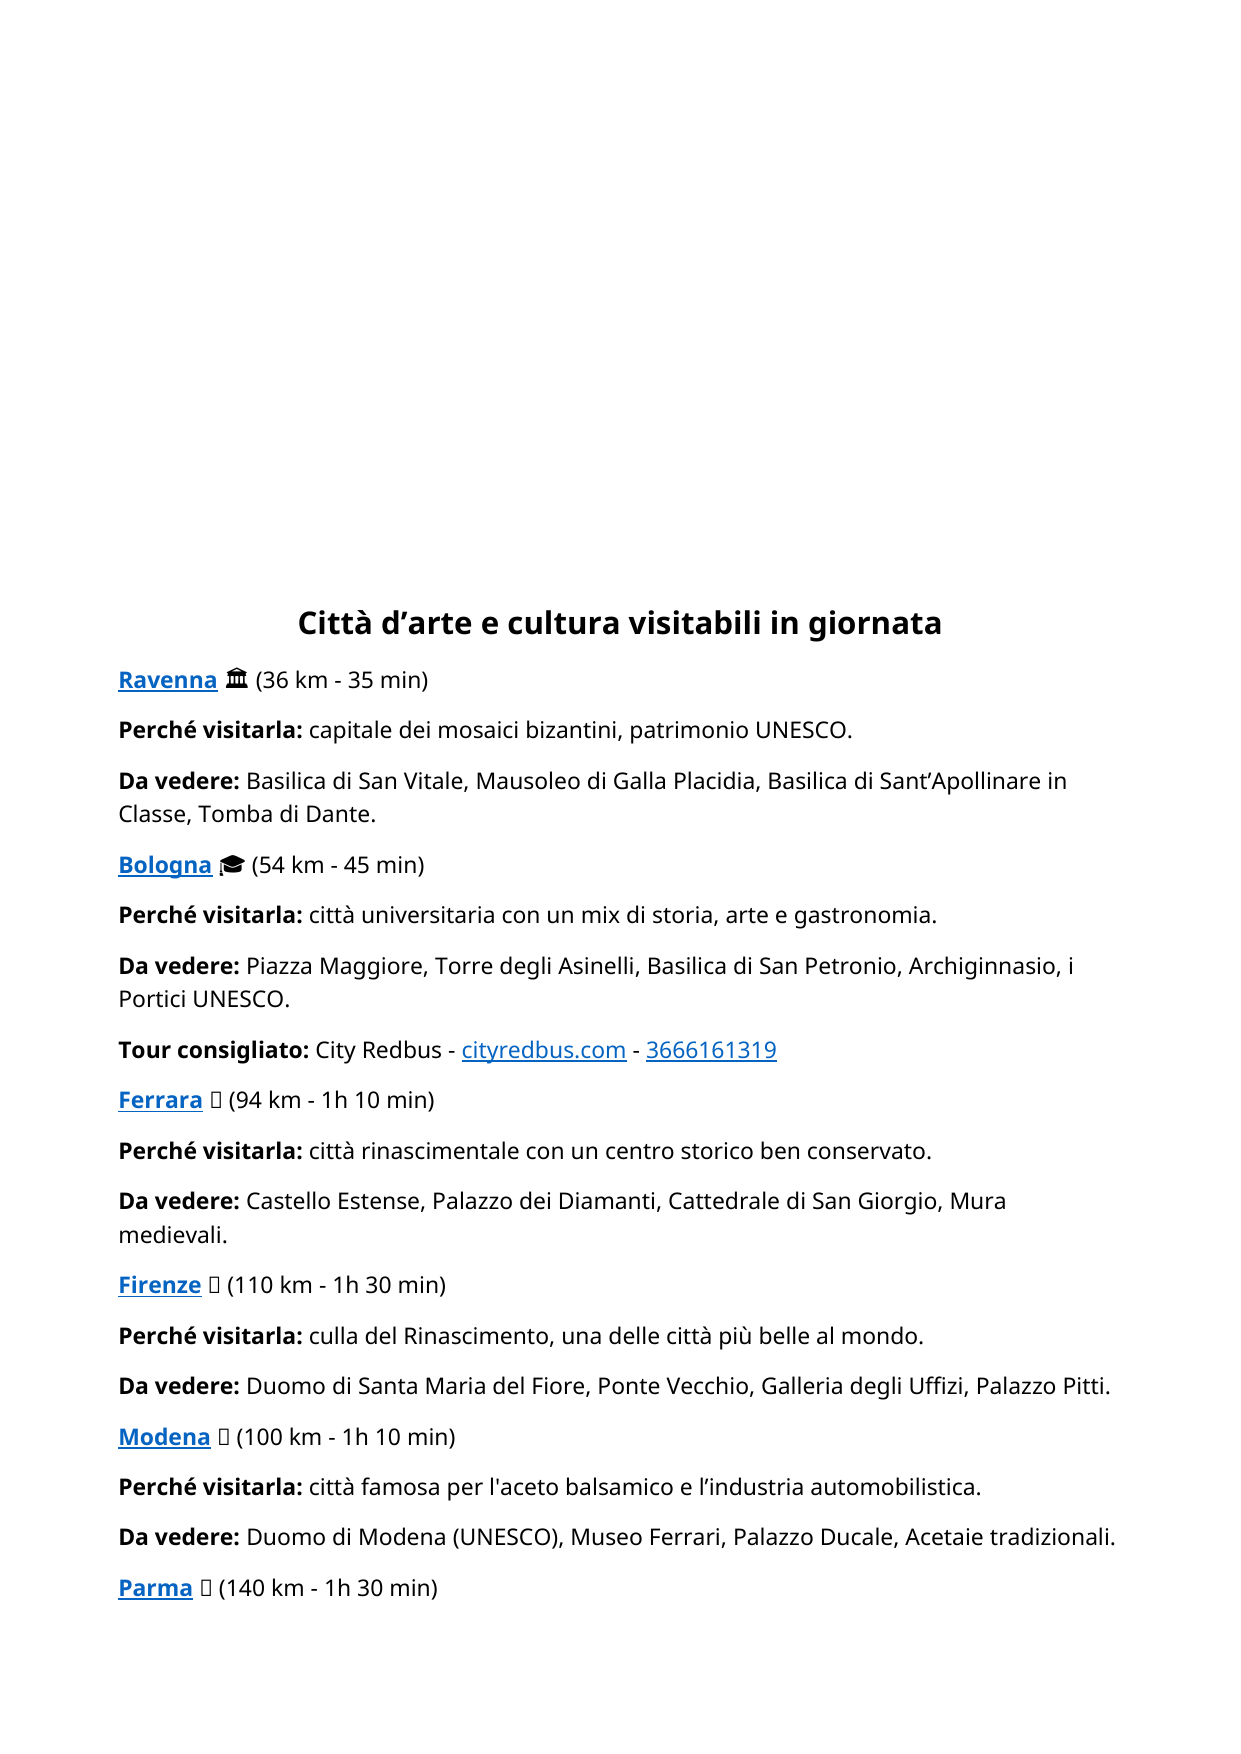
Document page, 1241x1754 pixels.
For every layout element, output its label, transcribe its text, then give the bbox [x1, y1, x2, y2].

text Perché visitarla: culla del Rinascimento, una delle città più belle al mondo. [118, 1319, 1122, 1351]
text Bologna 🎓 (54 km - 45 min) [118, 849, 1122, 880]
text Parma 🍷 (140 km - 1h 30 min) [118, 1572, 1122, 1603]
text Ravenna 🏛️ (36 km - 35 min) [118, 664, 1122, 695]
text Da vedere: Basilica di San Vitale, Mausoleo di Galla Placidia, Basilica di Sant’Apollinare in Classe, Tomba di Dante. [118, 764, 1122, 829]
text Ferrara 🏰 (94 km - 1h 10 min) [118, 1084, 1122, 1115]
text Perché visitarla: città rinascimentale con un centro storico ben conservato. [118, 1134, 1122, 1166]
text Perché visitarla: città universitaria con un mix di storia, arte e gastronomia. [118, 899, 1122, 930]
text Da vedere: Duomo di Santa Maria del Fiore, Ponte Vecchio, Galleria degli Uffizi, Palazzo Pitti. [118, 1370, 1122, 1401]
text Modena 🚗 (100 km - 1h 10 min) [118, 1420, 1122, 1452]
text Tour consigliato: City Redbus - cityredbus.com - 3666161319 [118, 1034, 1122, 1065]
text Da vedere: Castello Estense, Palazzo dei Diamanti, Cattedrale di San Giorgio, Mura medievali. [118, 1185, 1122, 1250]
text Città d’arte e cultura visitabili in giornata [118, 601, 1122, 644]
text Firenze 🎨 (110 km - 1h 30 min) [118, 1269, 1122, 1300]
text Perché visitarla: città famosa per l'aceto balsamico e l’industria automobilistica. [118, 1471, 1122, 1502]
text Da vedere: Duomo di Modena (UNESCO), Museo Ferrari, Palazzo Ducale, Acetaie tradizionali. [118, 1521, 1122, 1552]
text Perché visitarla: capitale dei mosaici bizantini, patrimonio UNESCO. [118, 714, 1122, 745]
text Da vedere: Piazza Maggiore, Torre degli Asinelli, Basilica di San Petronio, Archiginnasio, i Portici UNESCO. [118, 949, 1122, 1014]
